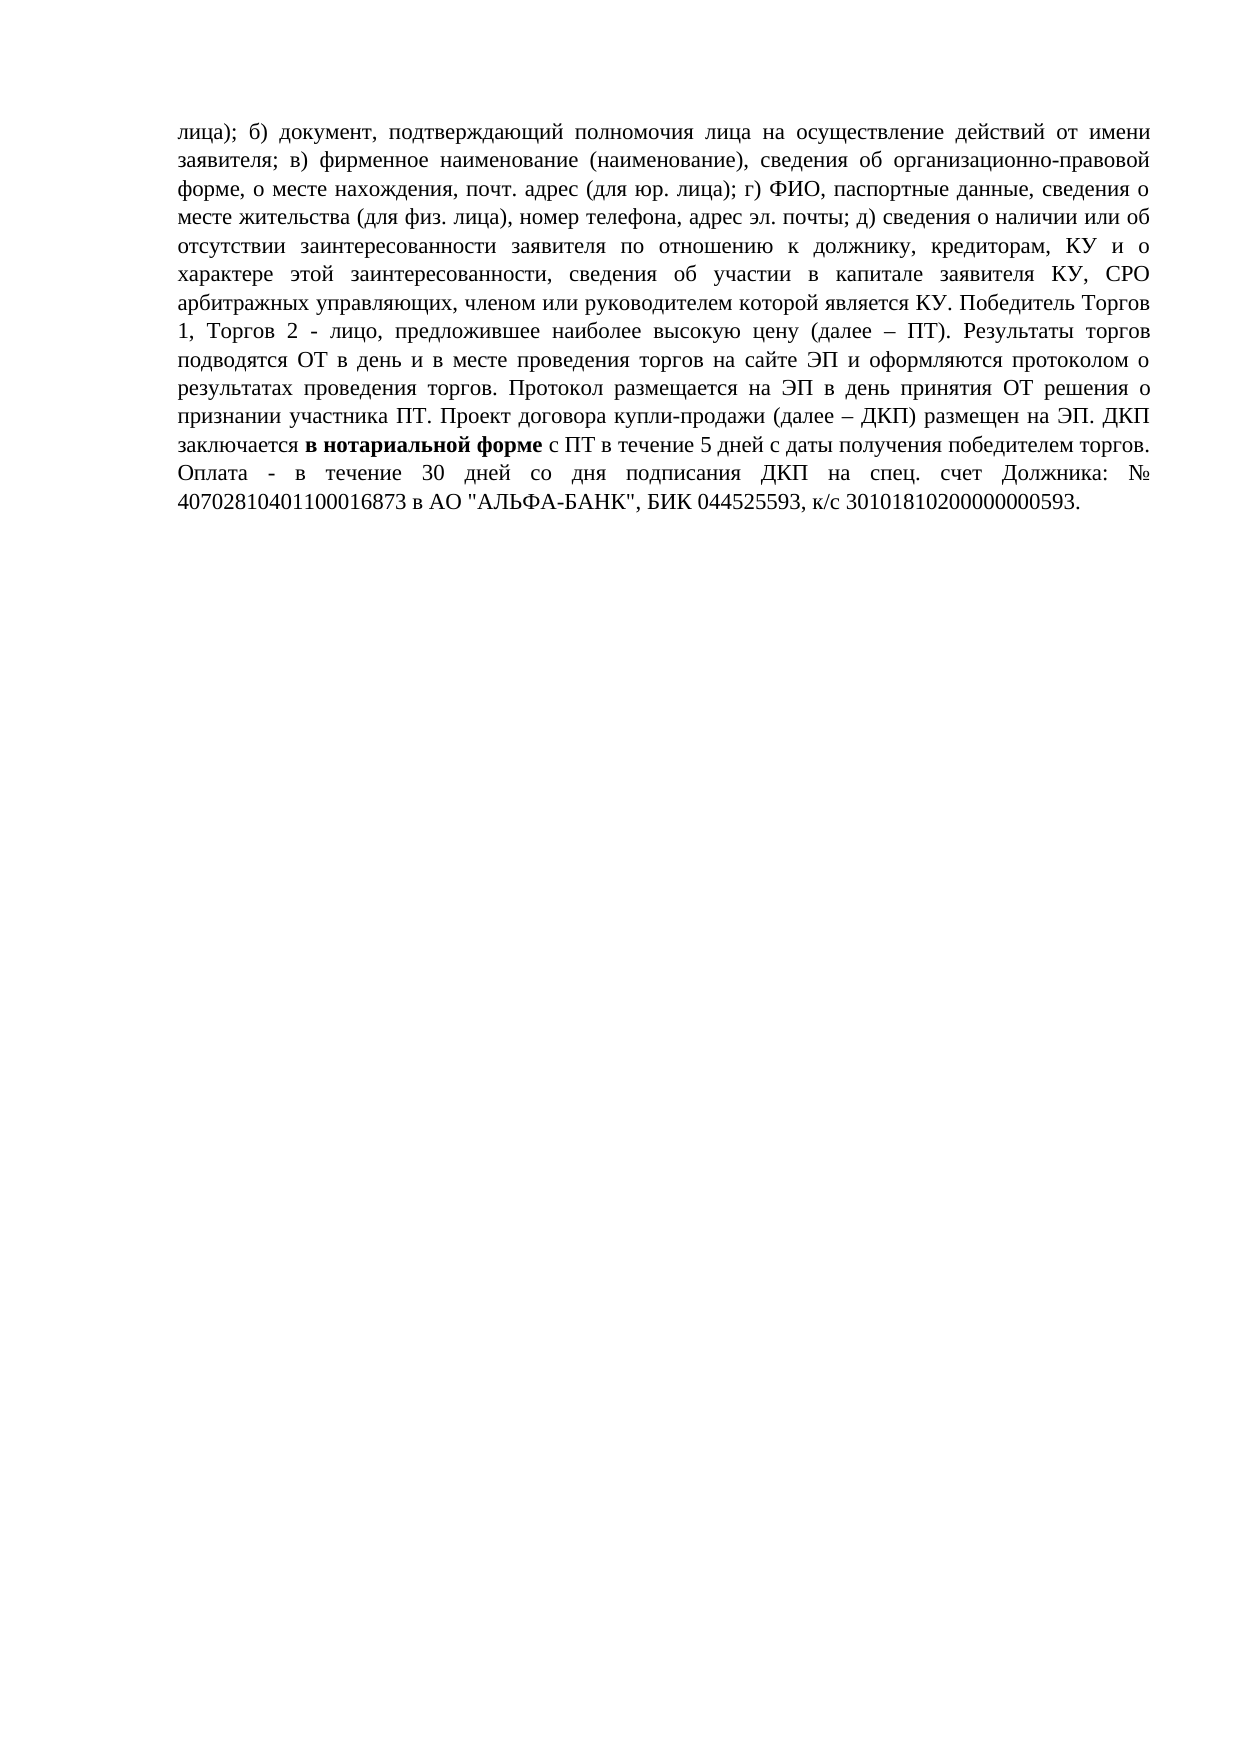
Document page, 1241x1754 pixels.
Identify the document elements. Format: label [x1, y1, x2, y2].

text [177, 118, 1152, 514]
